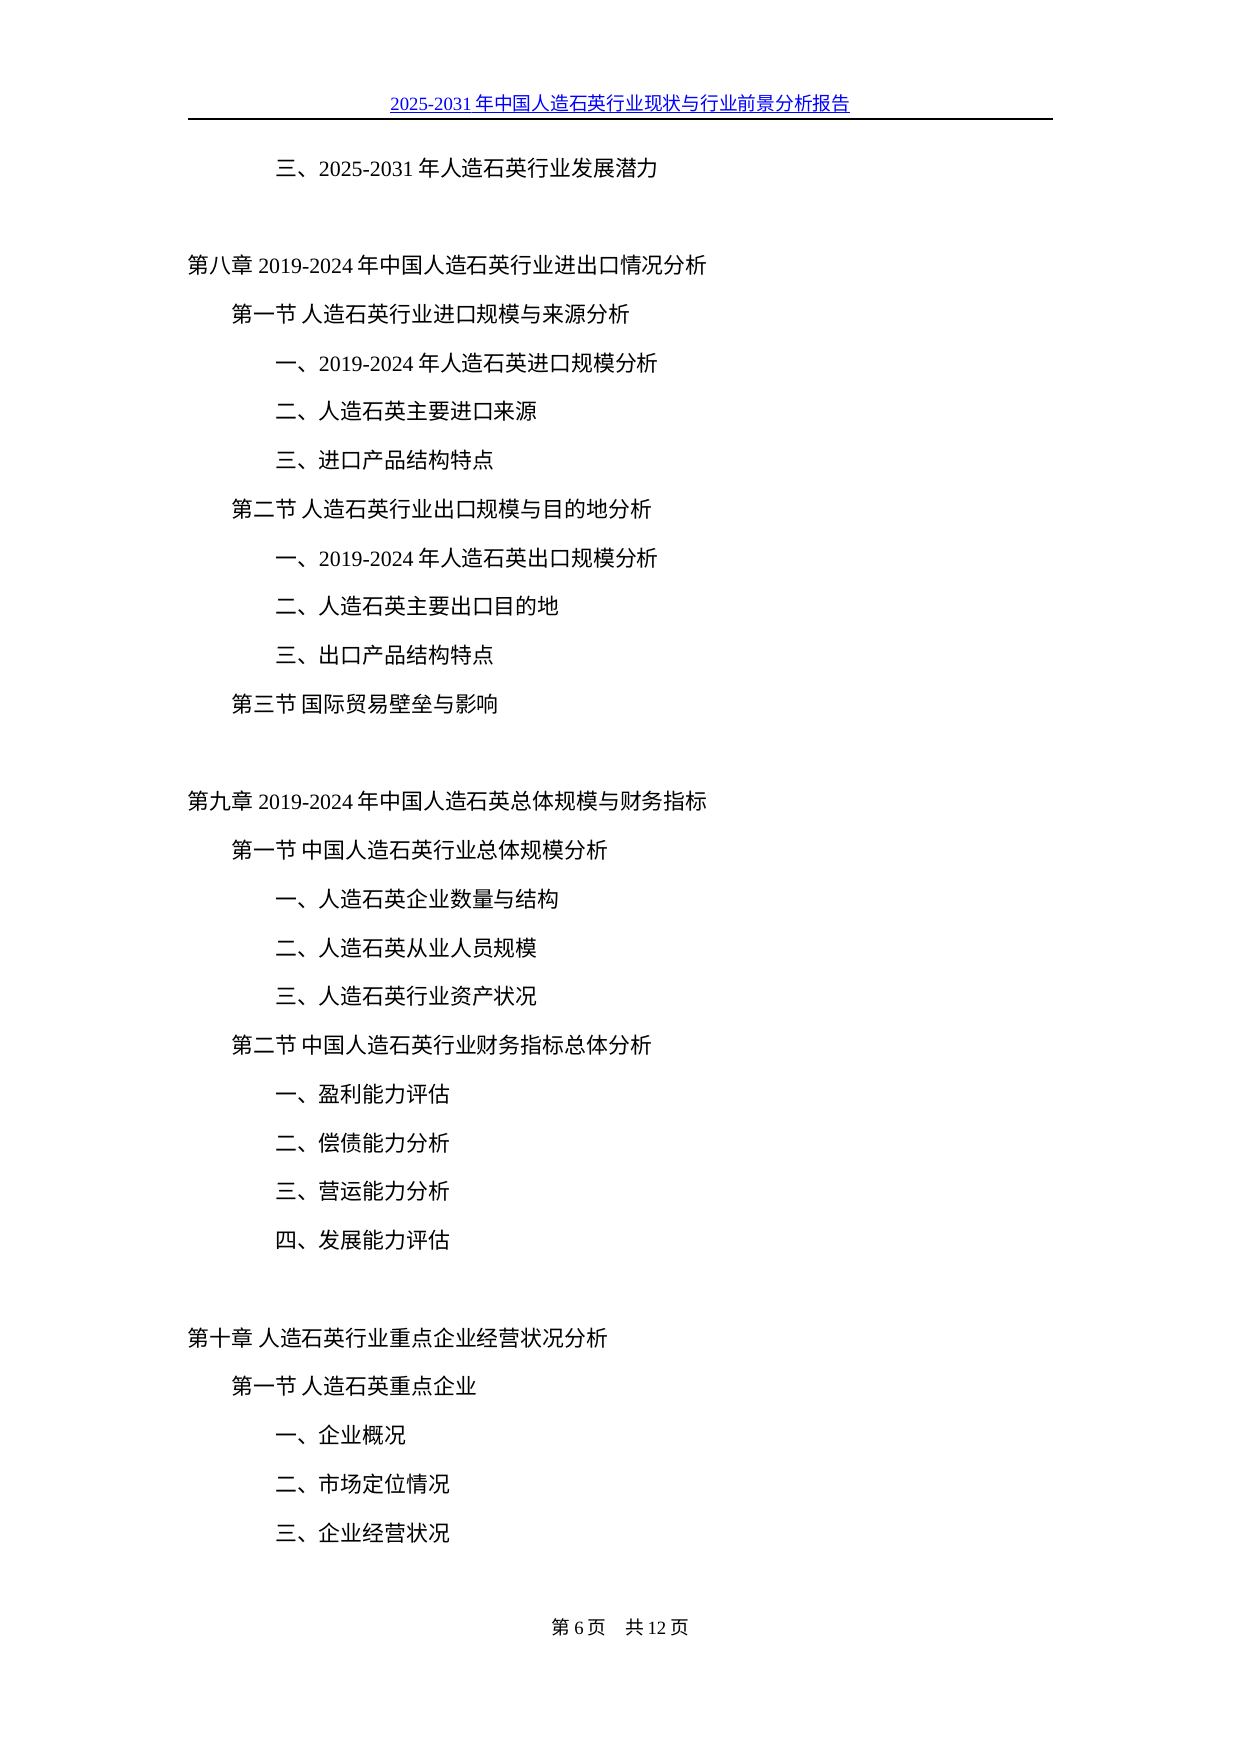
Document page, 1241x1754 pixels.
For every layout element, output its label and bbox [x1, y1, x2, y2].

text [187, 150, 1053, 1548]
